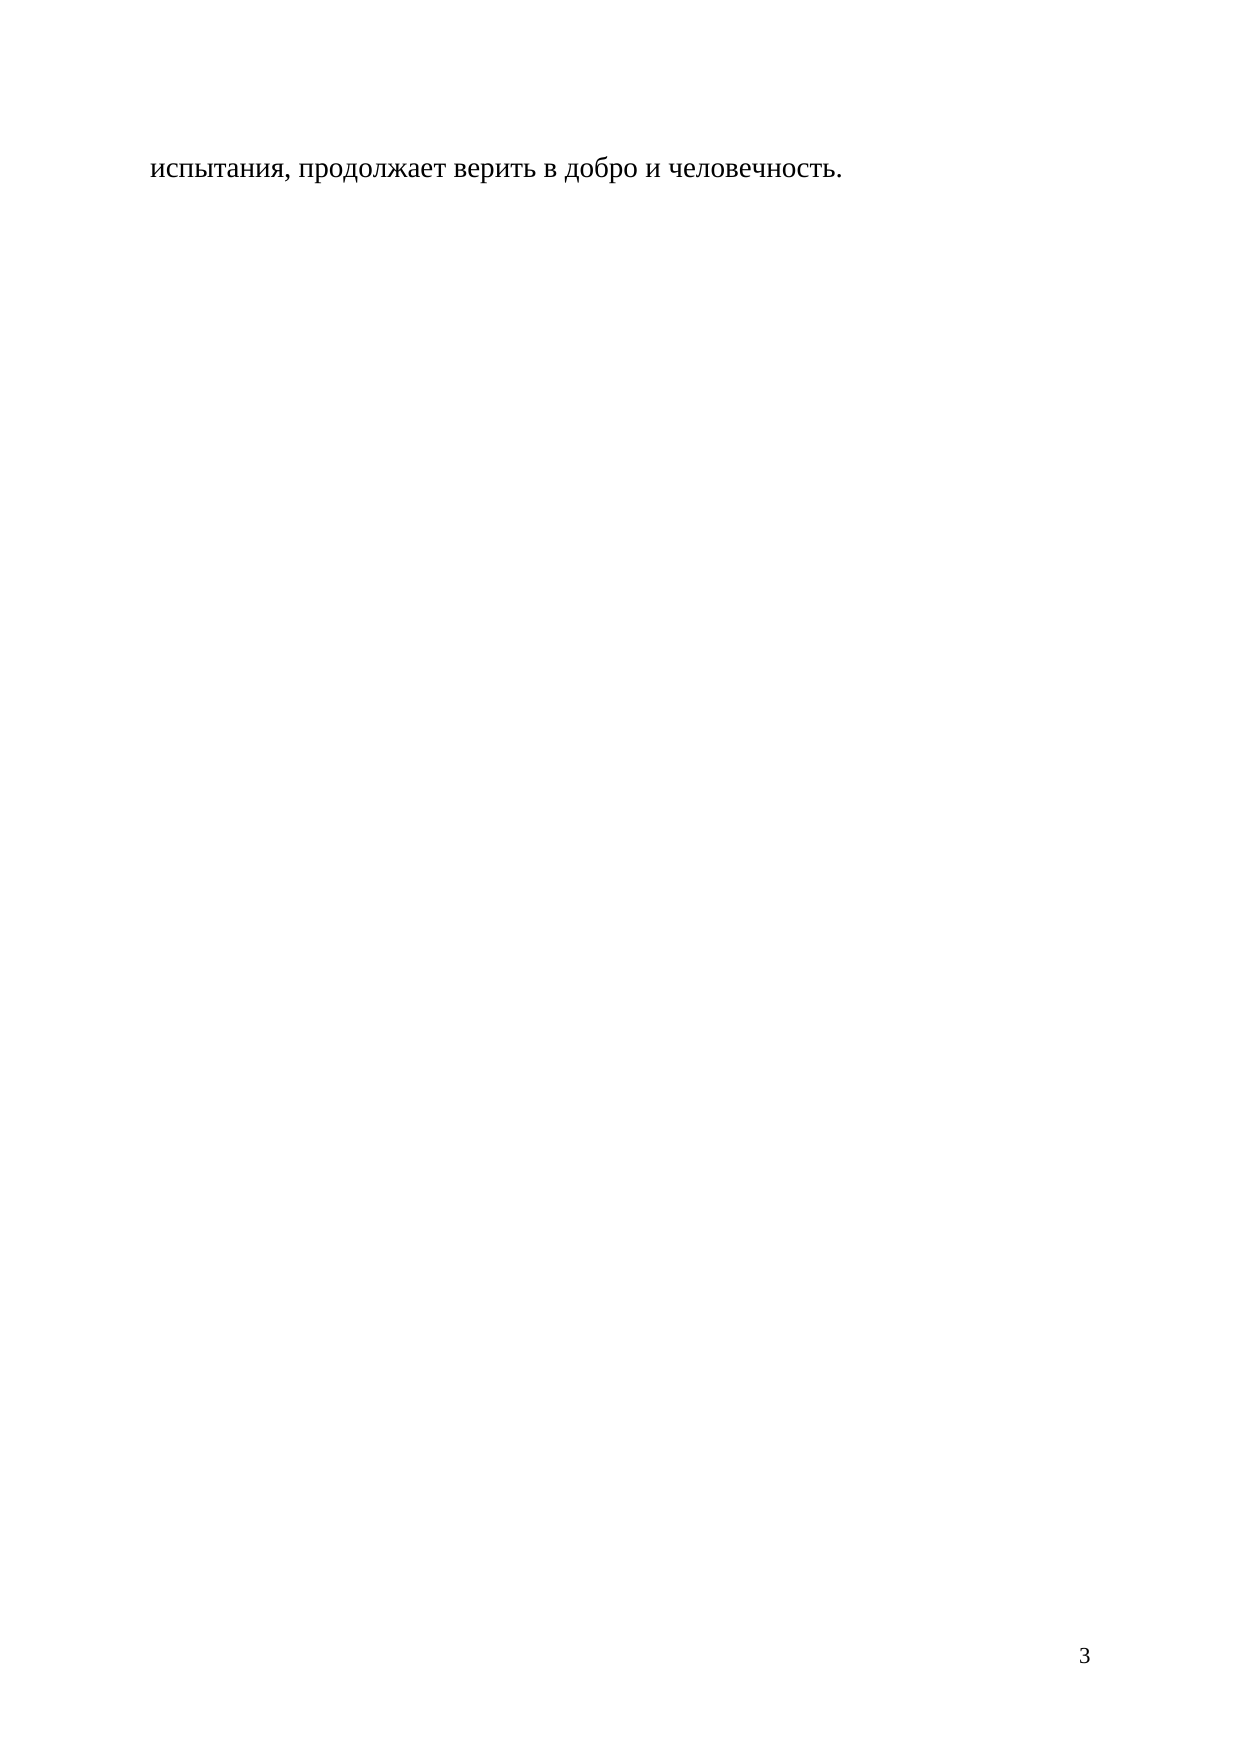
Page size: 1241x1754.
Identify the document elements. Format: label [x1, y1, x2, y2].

text [150, 150, 1090, 183]
